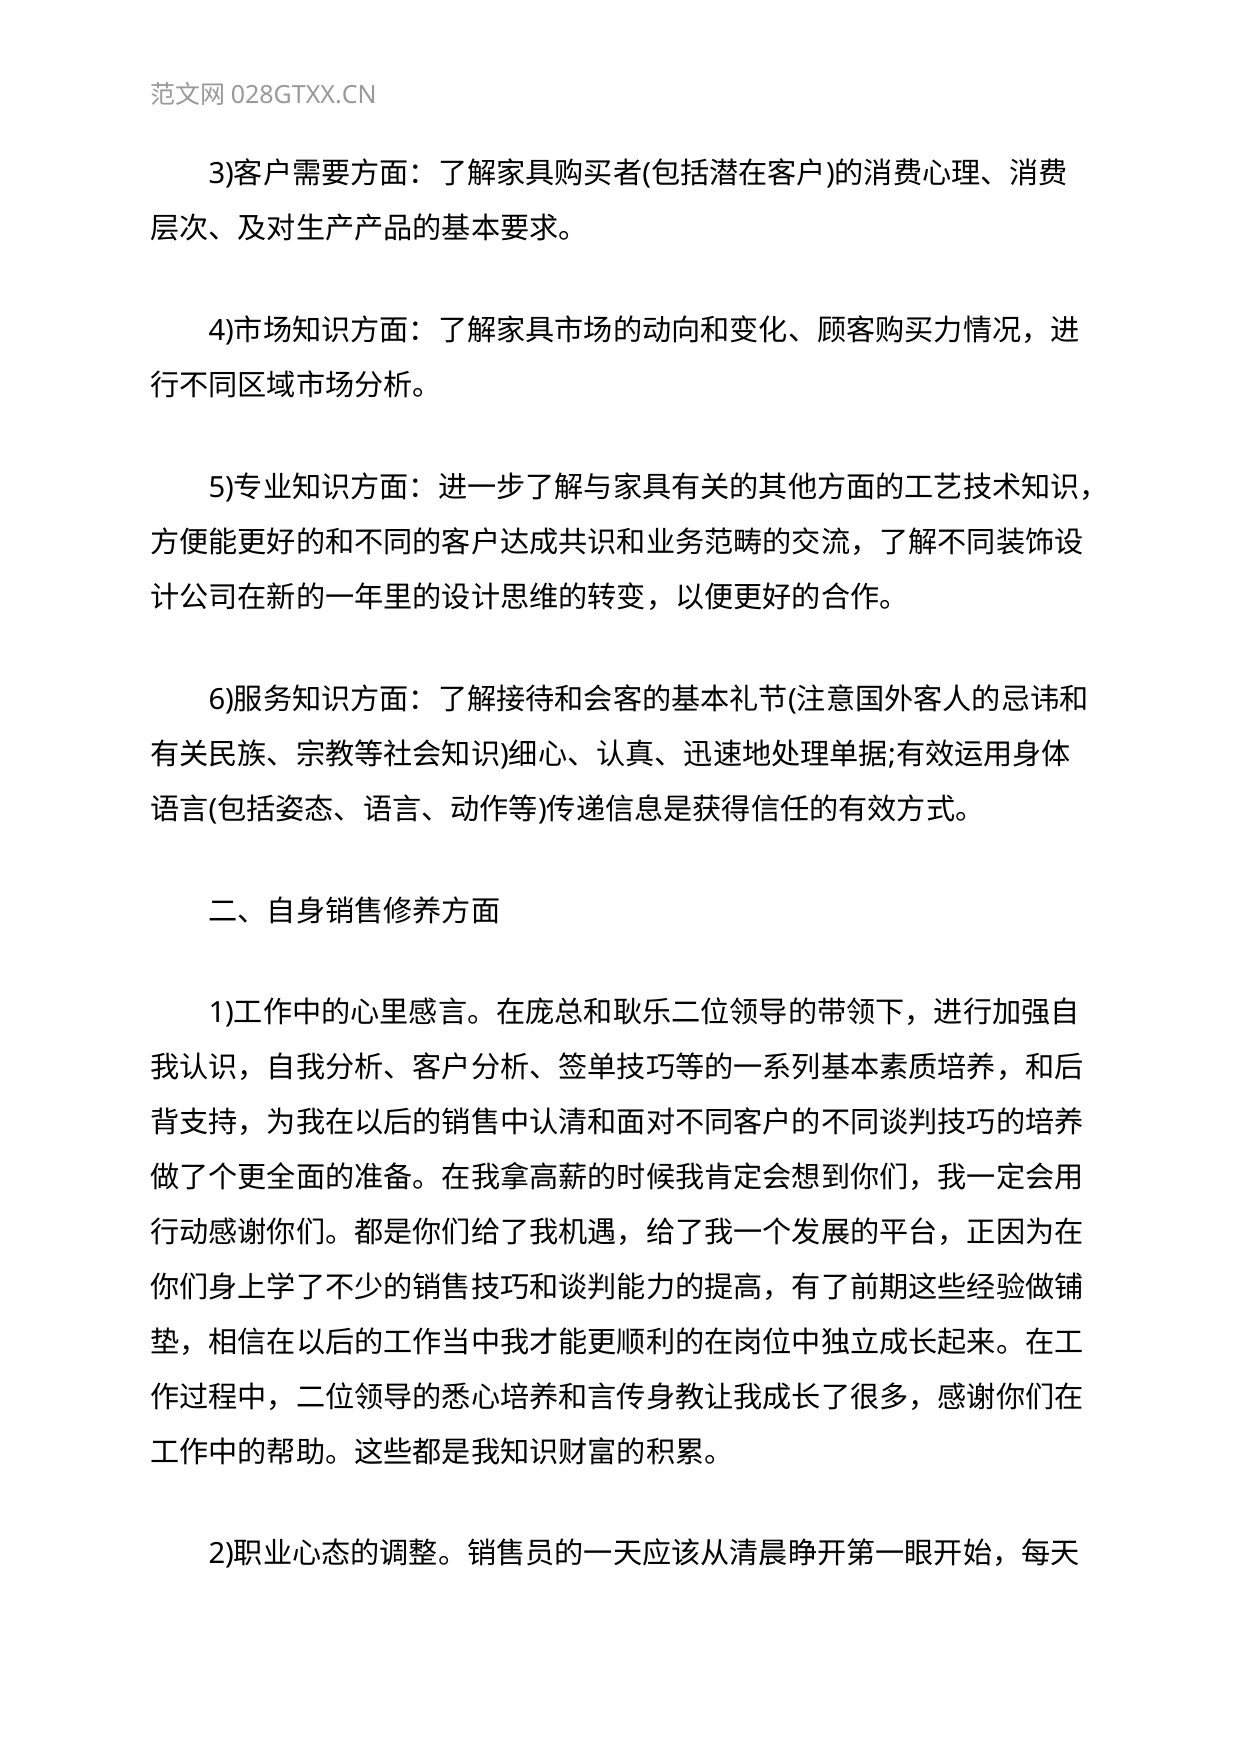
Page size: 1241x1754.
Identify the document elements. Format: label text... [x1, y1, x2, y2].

text 3)客户需要方面：了解家具购买者(包括潜在客户)的消费心理、消费层次、及对生产产品的基本要求。 [150, 150, 1090, 247]
text 1)工作中的心里感言。在庞总和耿乐二位领导的带领下，进行加强自我认识，自我分析、客户分析、签单技巧等的一系列基本素质培养，和后背支持，为我在以后的销售中认清和面对不同客户的不同谈判技巧的培养做了个更全面的准备。在我拿高薪的时候我肯定会想到你们，我一定会用行动感谢你们。都是你们给了我机遇，给了我一个发展的平台，正因为在你们身上学了不少的销售技巧和谈判能力的提高，有了前期这些经验做铺垫，相信在以后的工作当中我才能更顺利的在岗位中独立成长起来。在工作过程中，二位领导的悉心培养和言传身教让我成长了很多，感谢你们在工作中的帮助。这些都是我知识财富的积累。 [150, 989, 1090, 1471]
text 6)服务知识方面：了解接待和会客的基本礼节(注意国外客人的忌讳和有关民族、宗教等社会知识)细心、认真、迅速地处理单据;有效运用身体语言(包括姿态、语言、动作等)传递信息是获得信任的有效方式。 [150, 675, 1090, 828]
text 4)市场知识方面：了解家具市场的动向和变化、顾客购买力情况，进行不同区域市场分析。 [150, 307, 1090, 404]
text 5)专业知识方面：进一步了解与家具有关的其他方面的工艺技术知识，方便能更好的和不同的客户达成共识和业务范畴的交流，了解不同装饰设计公司在新的一年里的设计思维的转变，以便更好的合作。 [150, 463, 1090, 616]
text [150, 1530, 1090, 1572]
text 二、自身销售修养方面 [150, 887, 1090, 929]
